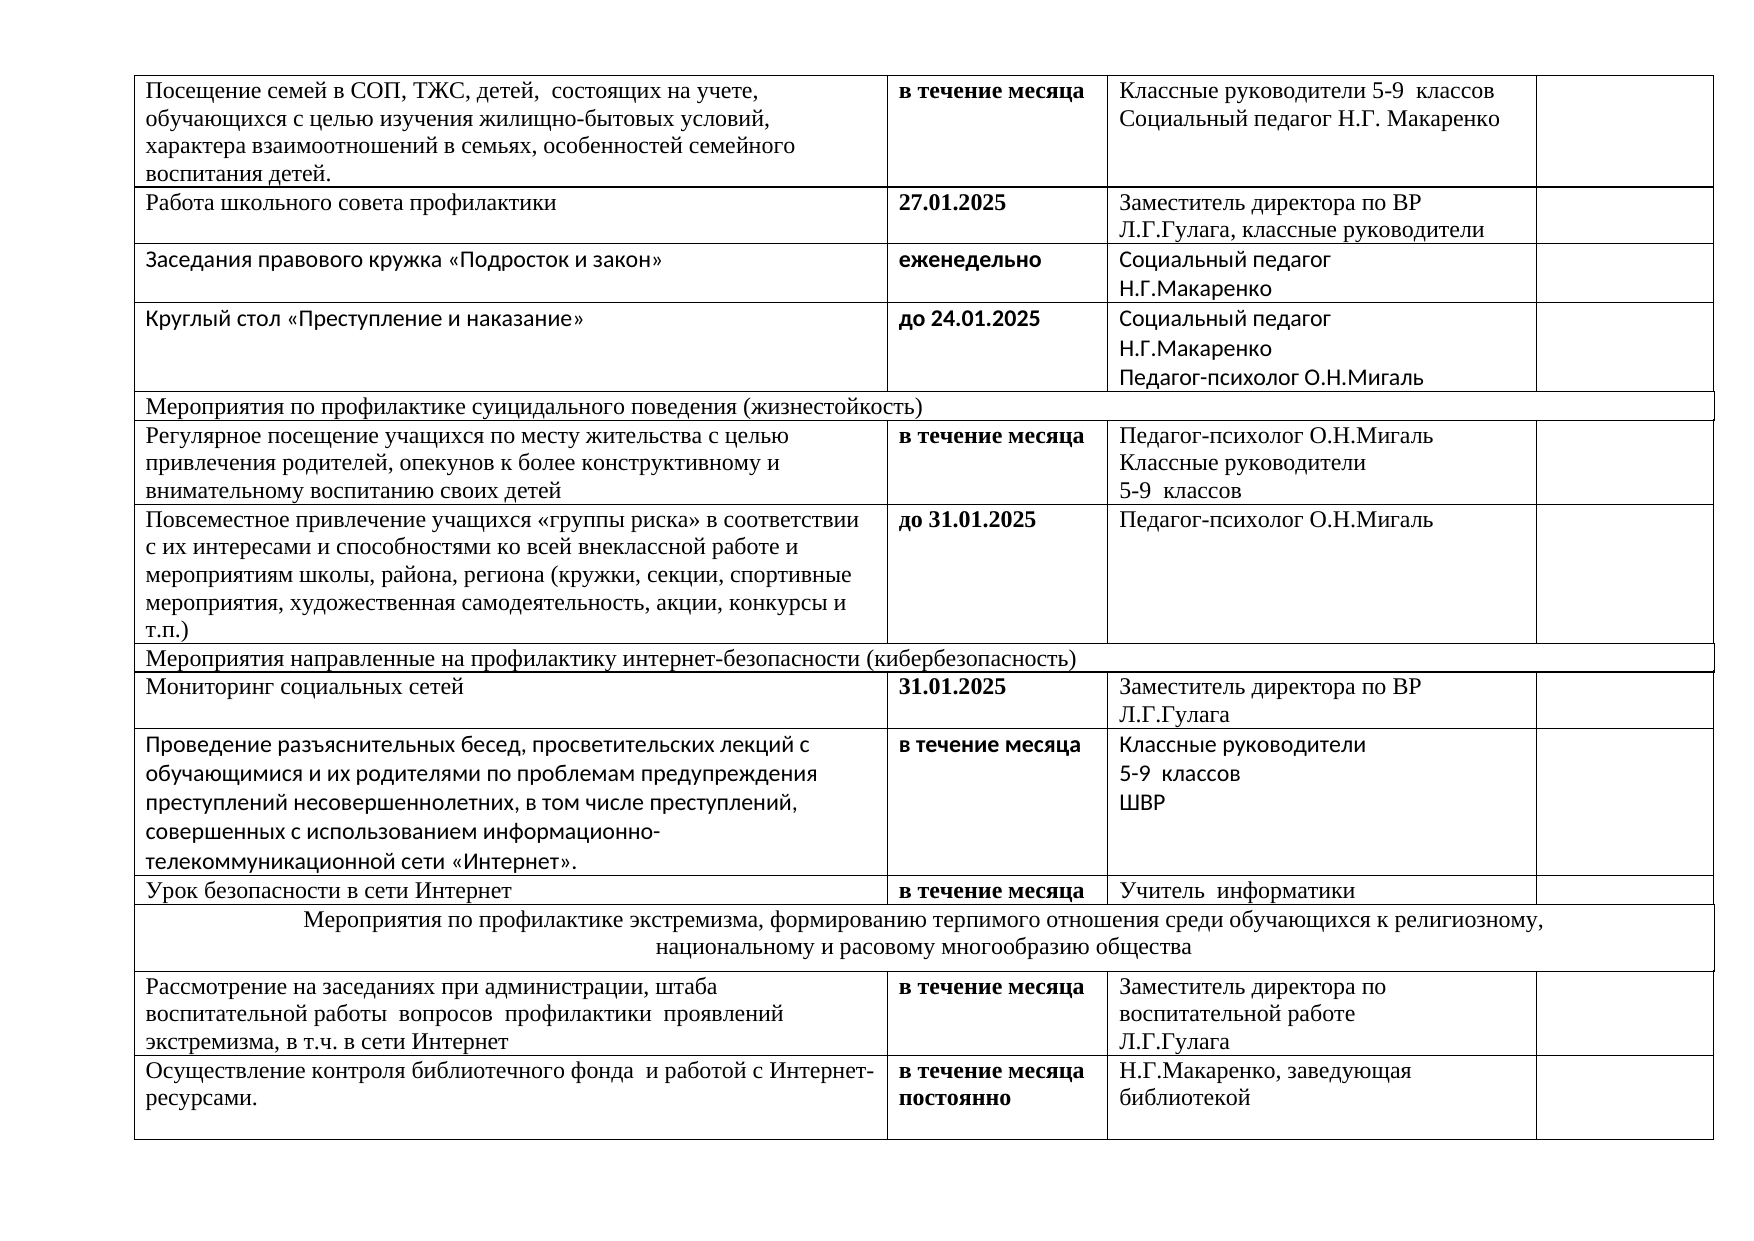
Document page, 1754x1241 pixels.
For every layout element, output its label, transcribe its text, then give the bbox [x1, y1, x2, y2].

table_cell [1537, 673, 1713, 728]
table_cell Классные руководители 5-9 классов ШВР [1108, 729, 1536, 875]
table_cell [1537, 505, 1713, 643]
table_cell в течение месяца [888, 421, 1107, 504]
table_cell [1537, 421, 1713, 504]
table_cell Заместитель директора по ВР Л.Г.Гулага [1108, 673, 1536, 728]
table_cell в течение месяца [888, 972, 1107, 1055]
table_cell Урок безопасности в сети Интернет [135, 876, 887, 904]
table_cell [1537, 303, 1713, 391]
table_cell Рассмотрение на заседаниях при администрации, штаба воспитательной работы вопросов профилактики проявлений экстремизма, в т.ч. в сети Интернет [135, 972, 887, 1055]
table_cell в течение месяца [888, 876, 1107, 904]
table_cell до 24.01.2025 [888, 303, 1107, 391]
table_cell Мероприятия по профилактике экстремизма, формированию терпимого отношения среди обучающихся к религиозному, национальному и расовому многообразию общества [135, 905, 1714, 971]
table_cell Проведение разъяснительных бесед, просветительских лекций с обучающимися и их родителями по проблемам предупреждения преступлений несовершеннолетних, в том числе преступлений, совершенных с использованием информационно-телекоммуникационной сети «Интернет». [135, 729, 887, 875]
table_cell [1108, 972, 1536, 1055]
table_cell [1108, 76, 1536, 186]
table_cell [1537, 244, 1713, 302]
table_cell [1537, 729, 1713, 875]
table_cell 27.01.2025 [888, 188, 1107, 243]
table_cell Социальный педагог Н.Г.Макаренко Педагог-психолог О.Н.Мигаль [1108, 303, 1536, 391]
table_cell [1537, 1056, 1713, 1138]
table_cell Работа школьного совета профилактики [135, 188, 887, 243]
table_cell [1537, 188, 1713, 243]
table_cell 31.01.2025 [888, 673, 1107, 728]
table_cell в течение месяца [888, 76, 1107, 186]
table_cell Заместитель директора по ВР Л.Г.Гулага, классные руководители [1108, 188, 1536, 243]
table_cell Регулярное посещение учащихся по месту жительства с целью привлечения родителей, опекунов к более конструктивному и внимательному воспитанию своих детей [135, 421, 887, 504]
table_cell Мероприятия направленные на профилактику интернет-безопасности (кибербезопасность) [135, 644, 1714, 671]
table_cell Социальный педагог Н.Г.Макаренко [1108, 244, 1536, 302]
table_cell до 31.01.2025 [888, 505, 1107, 643]
table_cell Мониторинг социальных сетей [135, 673, 887, 728]
table_cell Педагог-психолог О.Н.Мигаль Классные руководители 5-9 классов [1108, 421, 1536, 504]
table_cell Учитель информатики [1108, 876, 1536, 904]
table_cell еженедельно [888, 244, 1107, 302]
table_cell Круглый стол «Преступление и наказание» [135, 303, 887, 391]
table_cell [1537, 76, 1713, 186]
table_cell Посещение семей в СОП, ТЖС, детей, состоящих на учете, обучающихся с целью изучения жилищно-бытовых условий, характера взаимоотношений в семьях, особенностей семейного воспитания детей. [135, 76, 887, 186]
table_cell [1537, 876, 1713, 904]
table_cell в течение месяца [888, 729, 1107, 875]
table_cell Н.Г.Макаренко, заведующая библиотекой [1108, 1056, 1536, 1138]
table_cell [1537, 972, 1713, 1055]
table_cell Педагог-психолог О.Н.Мигаль [1108, 505, 1536, 643]
table_cell Осуществление контроля библиотечного фонда и работой с Интернет-ресурсами. [135, 1056, 887, 1138]
table_cell Мероприятия по профилактике суицидального поведения (жизнестойкость) [135, 392, 1714, 420]
table_cell Заседания правового кружка «Подросток и закон» [135, 244, 887, 302]
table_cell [888, 1056, 1107, 1138]
table_cell Повсеместное привлечение учащихся «группы риска» в соответствии с их интересами и способностями ко всей внеклассной работе и мероприятиям школы, района, региона (кружки, секции, спортивные мероприятия, художественная самодеятельность, акции, конкурсы и т.п.) [135, 505, 887, 643]
